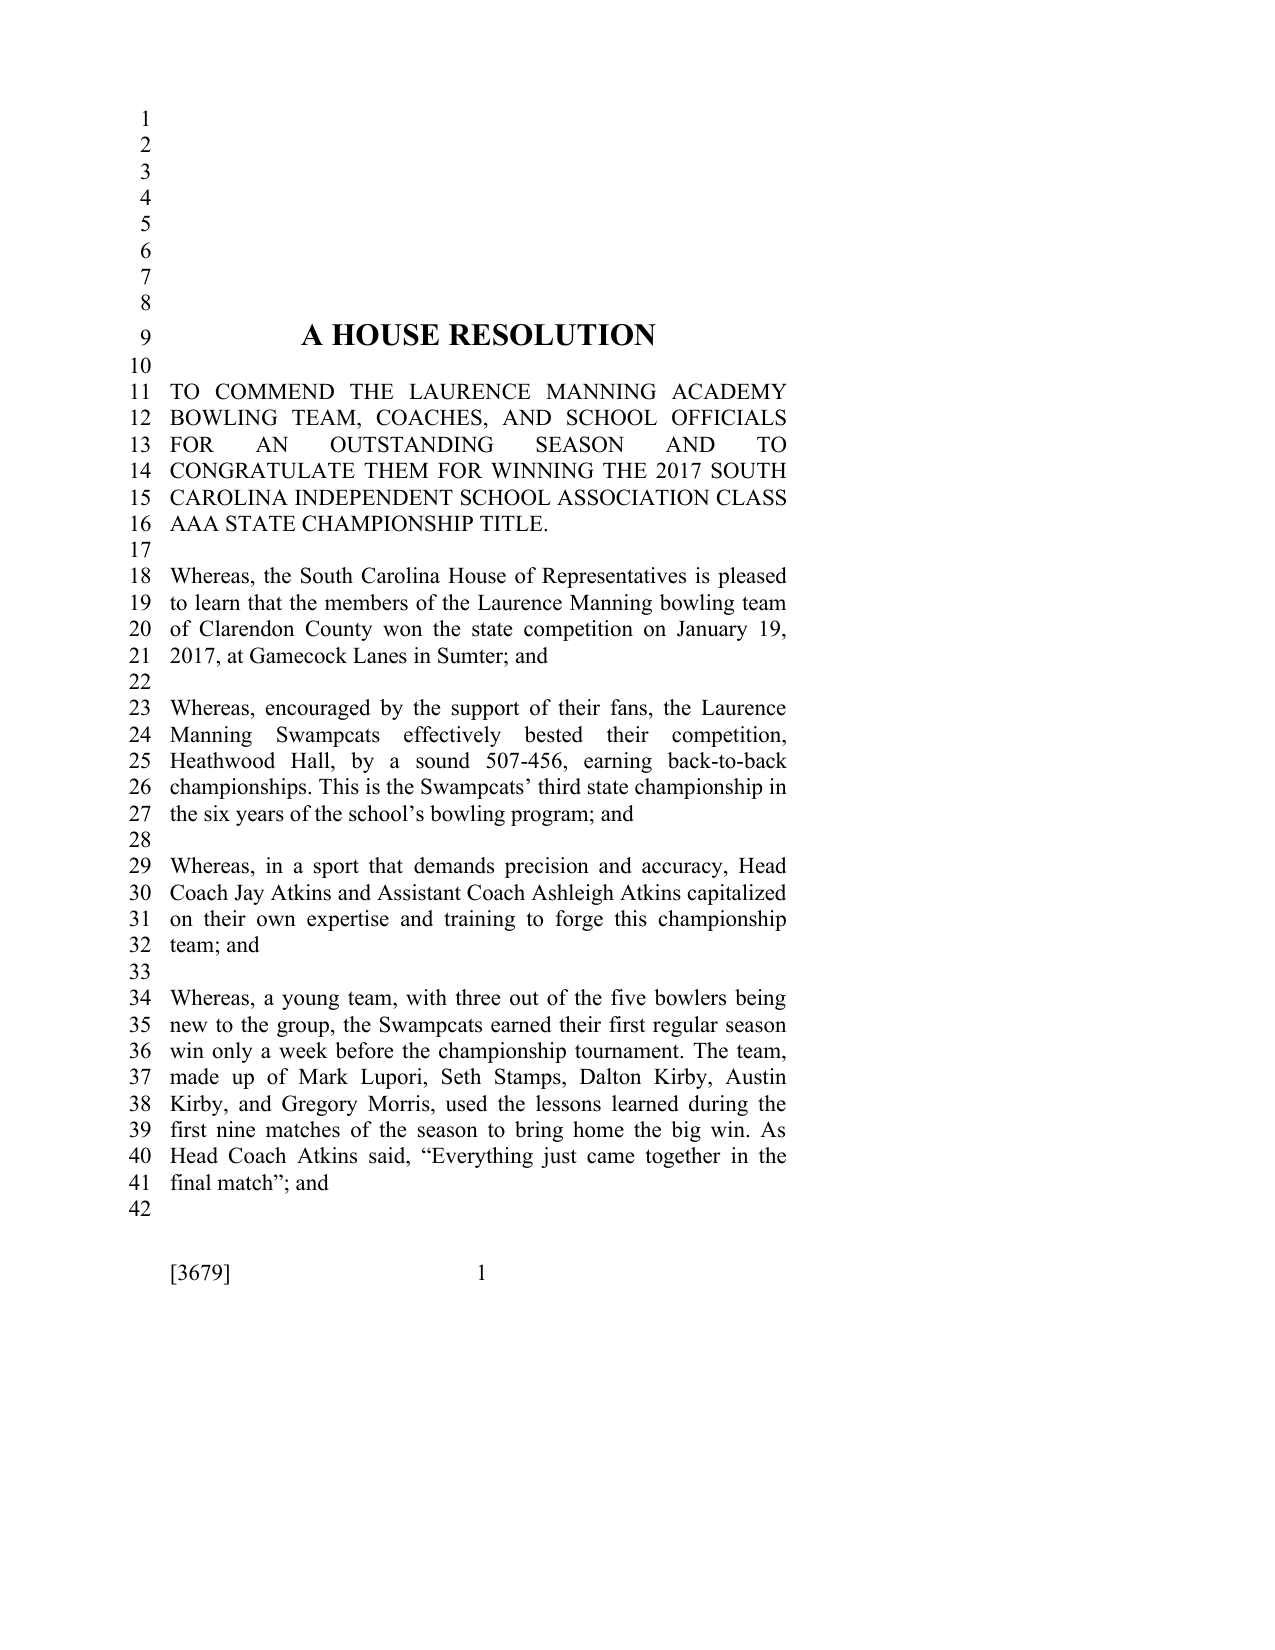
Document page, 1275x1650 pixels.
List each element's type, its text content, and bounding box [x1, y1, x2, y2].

text Whereas, in a sport that demands precision and accuracy, Head Coach Jay Atkins and Assistant Coach Ashleigh Atkins capitalized on their own expertise and training to forge this championship team; and [169, 852, 787, 958]
text Whereas, encouraged by the support of their fans, the Laurence Manning Swampcats effectively bested their competition, Heathwood Hall, by a sound 507-456, earning back-to-back championships. This is the Swampcats’ third state championship in the six years of the school’s bowling program; and [169, 694, 787, 826]
text Whereas, a young team, with three out of the five bowlers being new to the group, the Swampcats earned their first regular season win only a week before the championship tournament. The team, made up of Mark Lupori, Seth Stamps, Dalton Kirby, Austin Kirby, and Gregory Morris, used the lessons learned during the first nine matches of the season to bring home the big win. As Head Coach Atkins said, “Everything just came together in the final match”; and [169, 984, 787, 1195]
text TO COMMEND THE LAURENCE MANNING ACADEMY BOWLING TEAM, COACHES, AND SCHOOL OFFICIALS FOR AN OUTSTANDING SEASON AND TO CONGRATULATE THEM FOR WINNING THE 2017 SOUTH CAROLINA INDEPENDENT SCHOOL ASSOCIATION CLASS AAA STATE CHAMPIONSHIP TITLE. [169, 378, 787, 536]
text Whereas, the South Carolina House of Representatives is pleased to learn that the members of the Laurence Manning bowling team of Clarendon County won the state competition on January 19, 2017, at Gamecock Lanes in Sumter; and [169, 563, 787, 668]
text A HOUSE RESOLUTION [169, 316, 787, 352]
